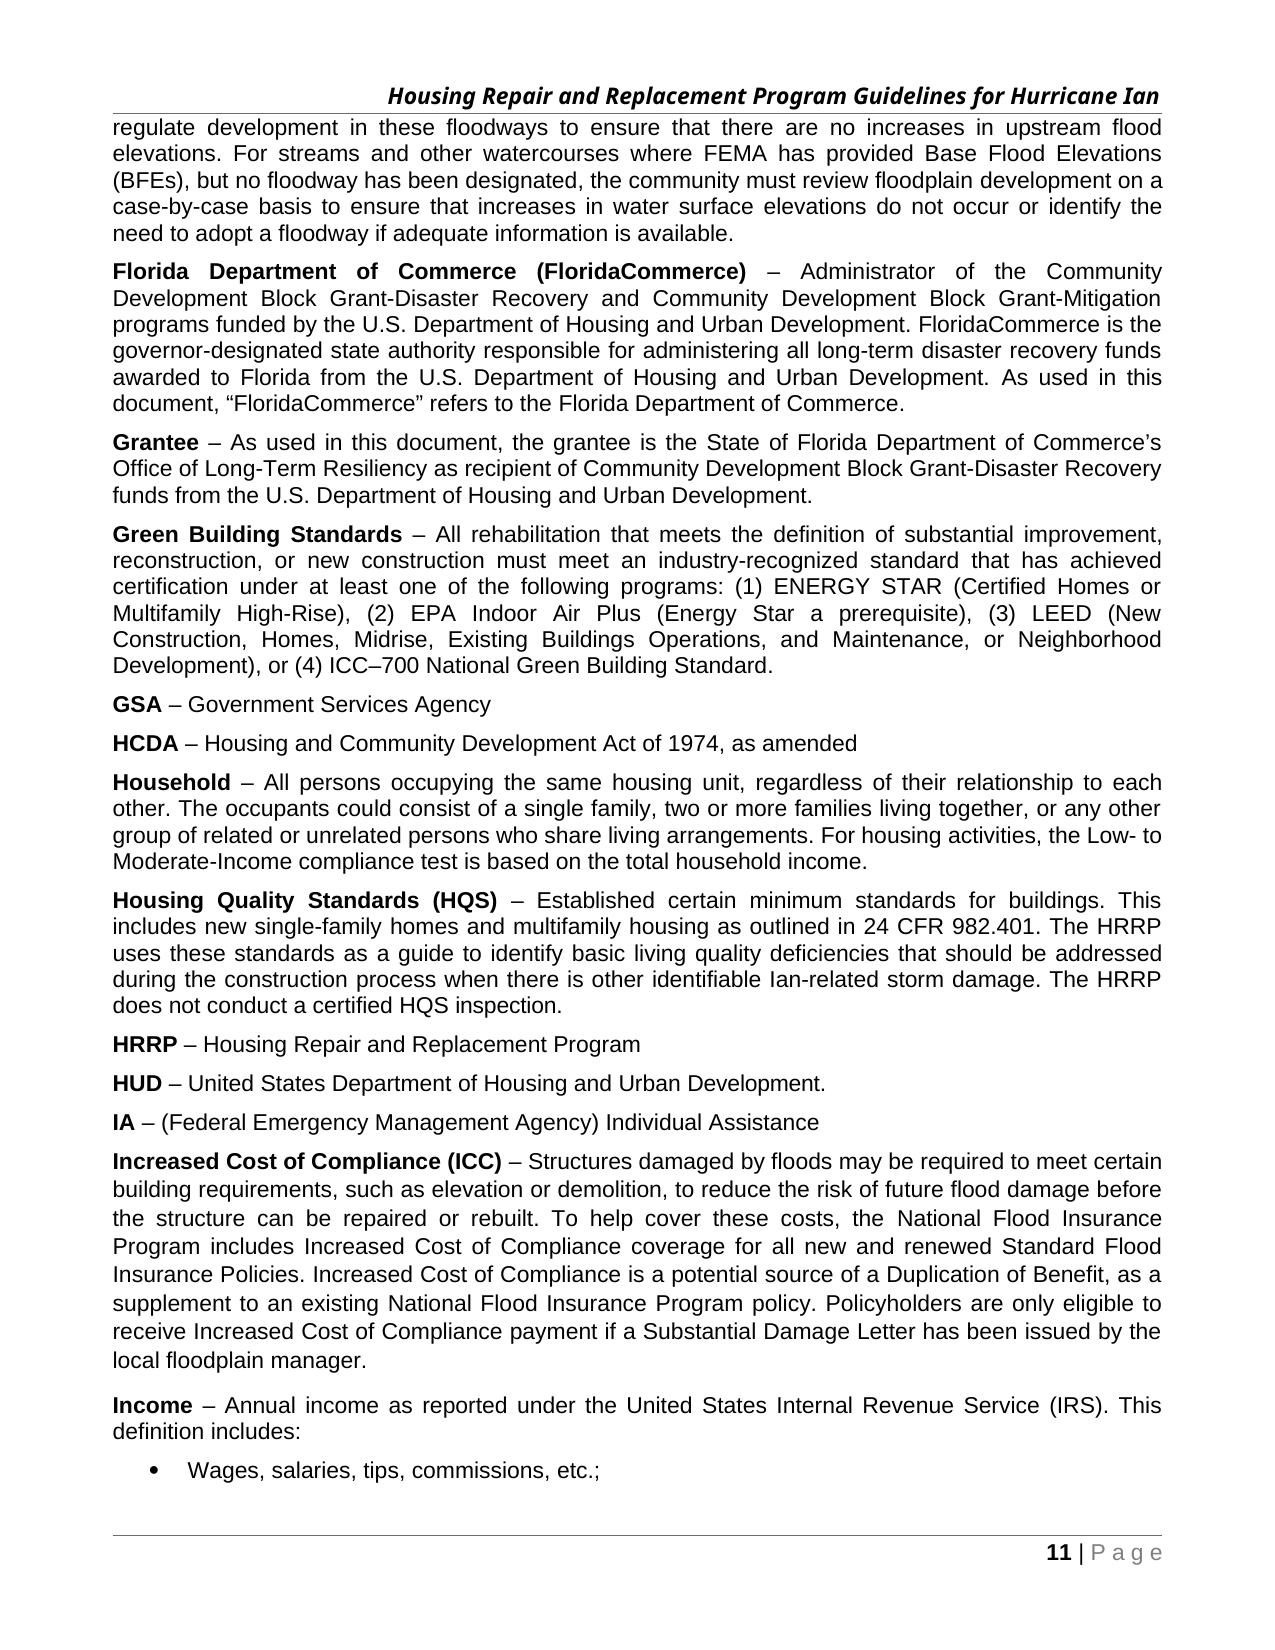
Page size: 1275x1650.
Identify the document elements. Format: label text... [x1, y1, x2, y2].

text Income – Annual income as reported under the United States Internal Revenue Service (IRS). This definition includes: [112, 1392, 1162, 1444]
text GSA – Government Services Agency [112, 691, 1162, 717]
list Wages, salaries, tips, commissions, etc.; [150, 1457, 1162, 1483]
text Housing Quality Standards (HQS) – Established certain minimum standards for buildings. This includes new single-family homes and multifamily housing as outlined in 24 CFR 982.401. The HRRP uses these standards as a guide to identify basic living quality deficiencies that should be addressed during the construction process when there is other identifiable Ian-related storm damage. The HRRP does not conduct a certified HQS inspection. [112, 887, 1162, 1018]
text Florida Department of Commerce (FloridaCommerce) – Administrator of the Community Development Block Grant-Disaster Recovery and Community Development Block Grant-Mitigation programs funded by the U.S. Department of Housing and Urban Development. FloridaCommerce is the governor-designated state authority responsible for administering all long-term disaster recovery funds awarded to Florida from the U.S. Department of Housing and Urban Development. As used in this document, “FloridaCommerce” refers to the Florida Department of Commerce. [112, 258, 1162, 416]
text Green Building Standards – All rehabilitation that meets the definition of substantial improvement, reconstruction, or new construction must meet an industry-recognized standard that has achieved certification under at least one of the following programs: (1) ENERGY STAR (Certified Homes or Multifamily High-Rise), (2) EPA Indoor Air Plus (Energy Star a prerequisite), (3) LEED (New Construction, Homes, Midrise, Existing Buildings Operations, and Maintenance, or Neighborhood Development), or (4) ICC–700 National Green Building Standard. [112, 521, 1162, 679]
text HUD – United States Department of Housing and Urban Development. [112, 1070, 1162, 1096]
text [112, 114, 1162, 246]
text IA – (Federal Emergency Management Agency) Individual Assistance [112, 1109, 1162, 1135]
text Increased Cost of Compliance (ICC) – Structures damaged by floods may be required to meet certain building requirements, such as elevation or demolition, to reduce the risk of future flood damage before the structure can be repaired or rebuilt. To help cover these costs, the National Flood Insurance Program includes Increased Cost of Compliance coverage for all new and renewed Standard Flood Insurance Policies. Increased Cost of Compliance is a potential source of a Duplication of Benefit, as a supplement to an existing National Flood Insurance Program policy. Policyholders are only eligible to receive Increased Cost of Compliance payment if a Substantial Damage Letter has been issued by the local floodplain manager. [112, 1148, 1162, 1373]
text HCDA – Housing and Community Development Act of 1974, as amended [112, 730, 1162, 756]
text HRRP – Housing Repair and Replacement Program [112, 1031, 1162, 1057]
text Grantee – As used in this document, the grantee is the State of Florida Department of Commerce’s Office of Long-Term Resiliency as recipient of Community Development Block Grant-Disaster Recovery funds from the U.S. Department of Housing and Urban Development. [112, 429, 1162, 508]
text Household – All persons occupying the same housing unit, regardless of their relationship to each other. The occupants could consist of a single family, two or more families living together, or any other group of related or unrelated persons who share living arrangements. For housing activities, the Low- to Moderate-Income compliance test is based on the total household income. [112, 769, 1162, 874]
